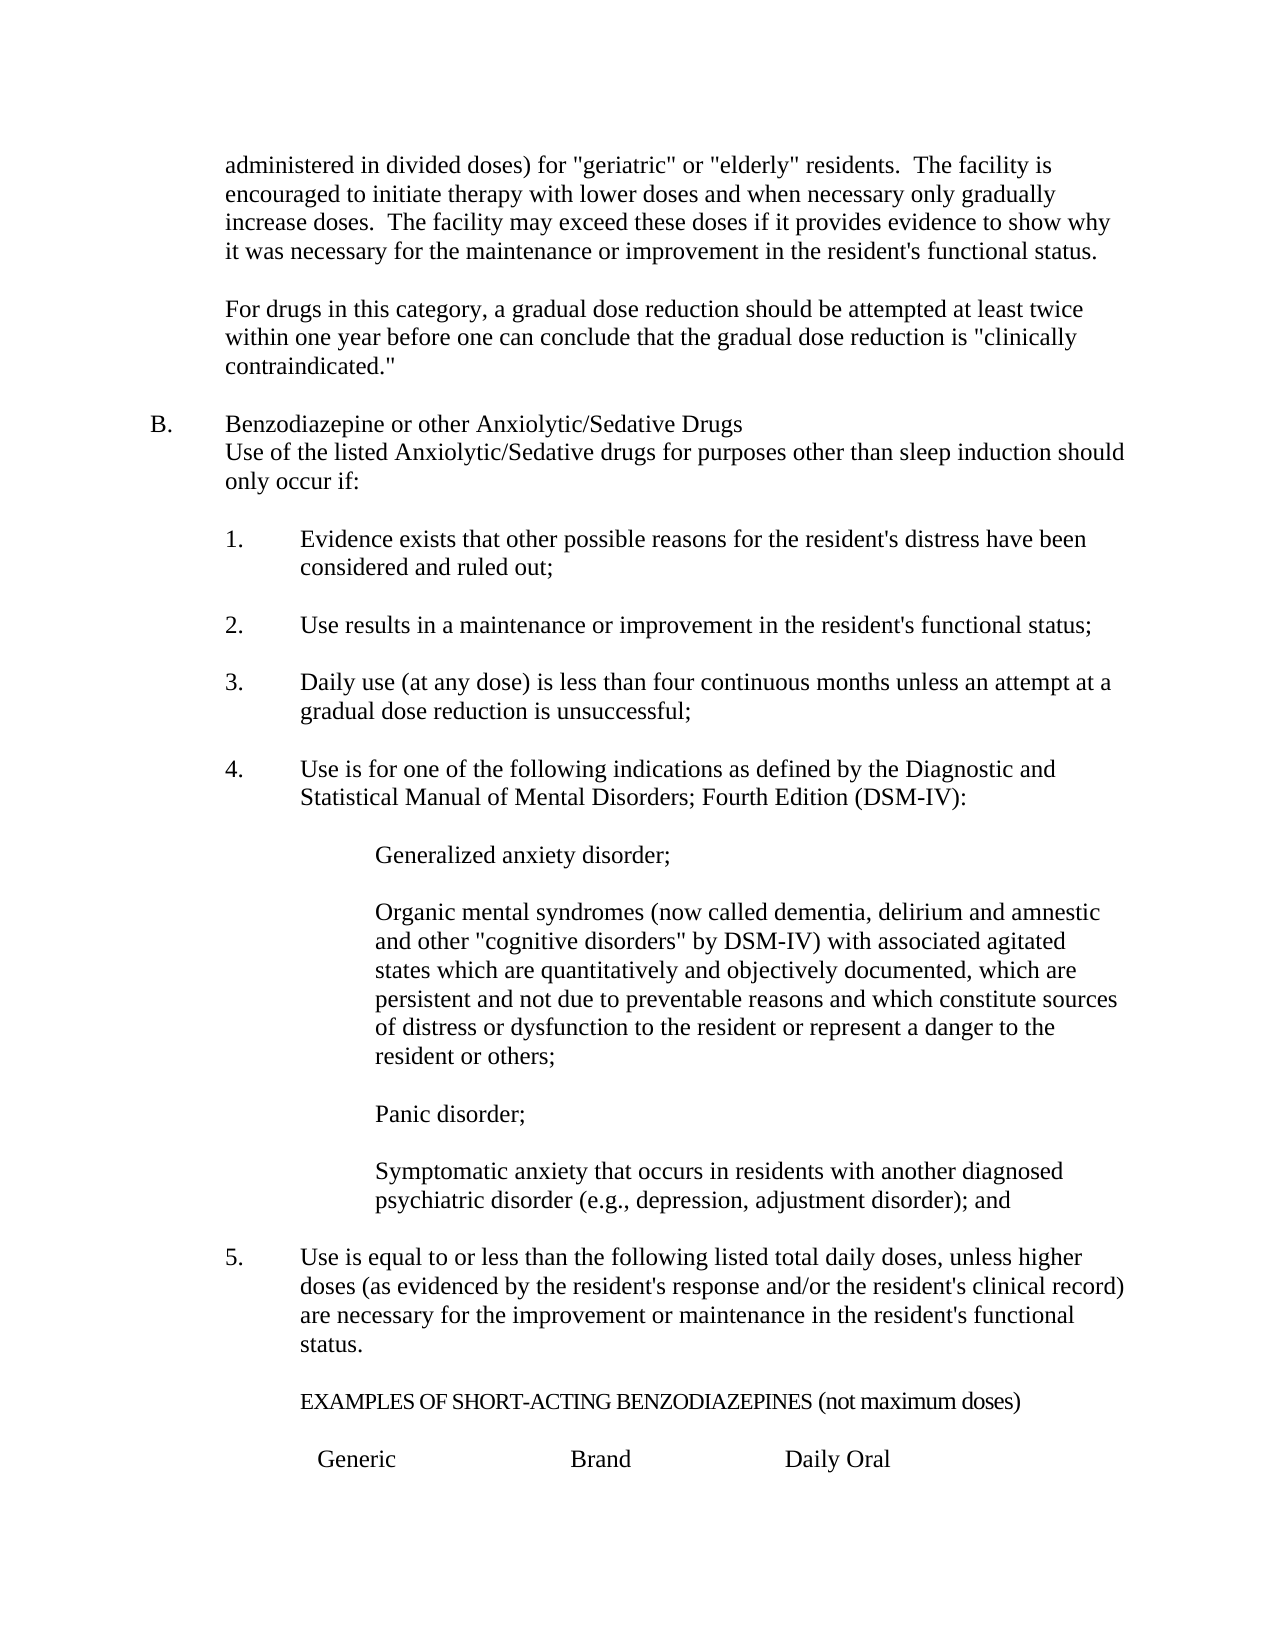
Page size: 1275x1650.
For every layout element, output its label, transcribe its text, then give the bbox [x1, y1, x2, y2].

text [150, 150, 1125, 265]
text B. Benzodiazepine or other Anxiolytic/Sedative Drugs [150, 409, 1125, 437]
text Panic disorder; [300, 1099, 1125, 1127]
text Organic mental syndromes (now called dementia, delirium and amnestic and other "cognitive disorders" by DSM-IV) with associated agitated states which are quantitatively and objectively documented, which are persistent and not due to preventable reasons and which constitute sources of distress or dysfunction to the resident or represent a danger to the resident or others; [300, 897, 1125, 1070]
text Symptomatic anxiety that occurs in residents with another diagnosed psychiatric disorder (e.g., depression, adjustment disorder); and [300, 1156, 1125, 1214]
text Generalized anxiety disorder; [300, 840, 1125, 869]
text 2. Use results in a maintenance or improvement in the resident's functional status; [225, 610, 1125, 639]
table_header Generic [306, 1444, 559, 1500]
text For drugs in this category, a gradual dose reduction should be attempted at least twice within one year before one can conclude that the gradual dose reduction is "clinically contraindicated." [150, 294, 1125, 380]
text 5. Use is equal to or less than the following listed total daily doses, unless higher doses (as evidenced by the resident's response and/or the resident's clinical record) are necessary for the improvement or maintenance in the resident's functional status. [225, 1242, 1125, 1357]
text EXAMPLES OF SHORT-ACTING BENZODIAZEPINES (not maximum doses) [300, 1386, 1125, 1415]
text 3. Daily use (at any dose) is less than four continuous months unless an attempt at a gradual dose reduction is unsuccessful; [225, 667, 1125, 725]
text 4. Use is for one of the following indications as defined by the Diagnostic and Statistical Manual of Mental Disorders; Fourth Edition (DSM-IV): [225, 754, 1125, 811]
text 1. Evidence exists that other possible reasons for the resident's distress have been considered and ruled out; [225, 524, 1125, 581]
table_header Brand [559, 1444, 773, 1500]
text Use of the listed Anxiolytic/Sedative drugs for purposes other than sleep induction should only occur if: [225, 437, 1125, 495]
table_header Daily Oral Dosage [773, 1444, 1007, 1500]
